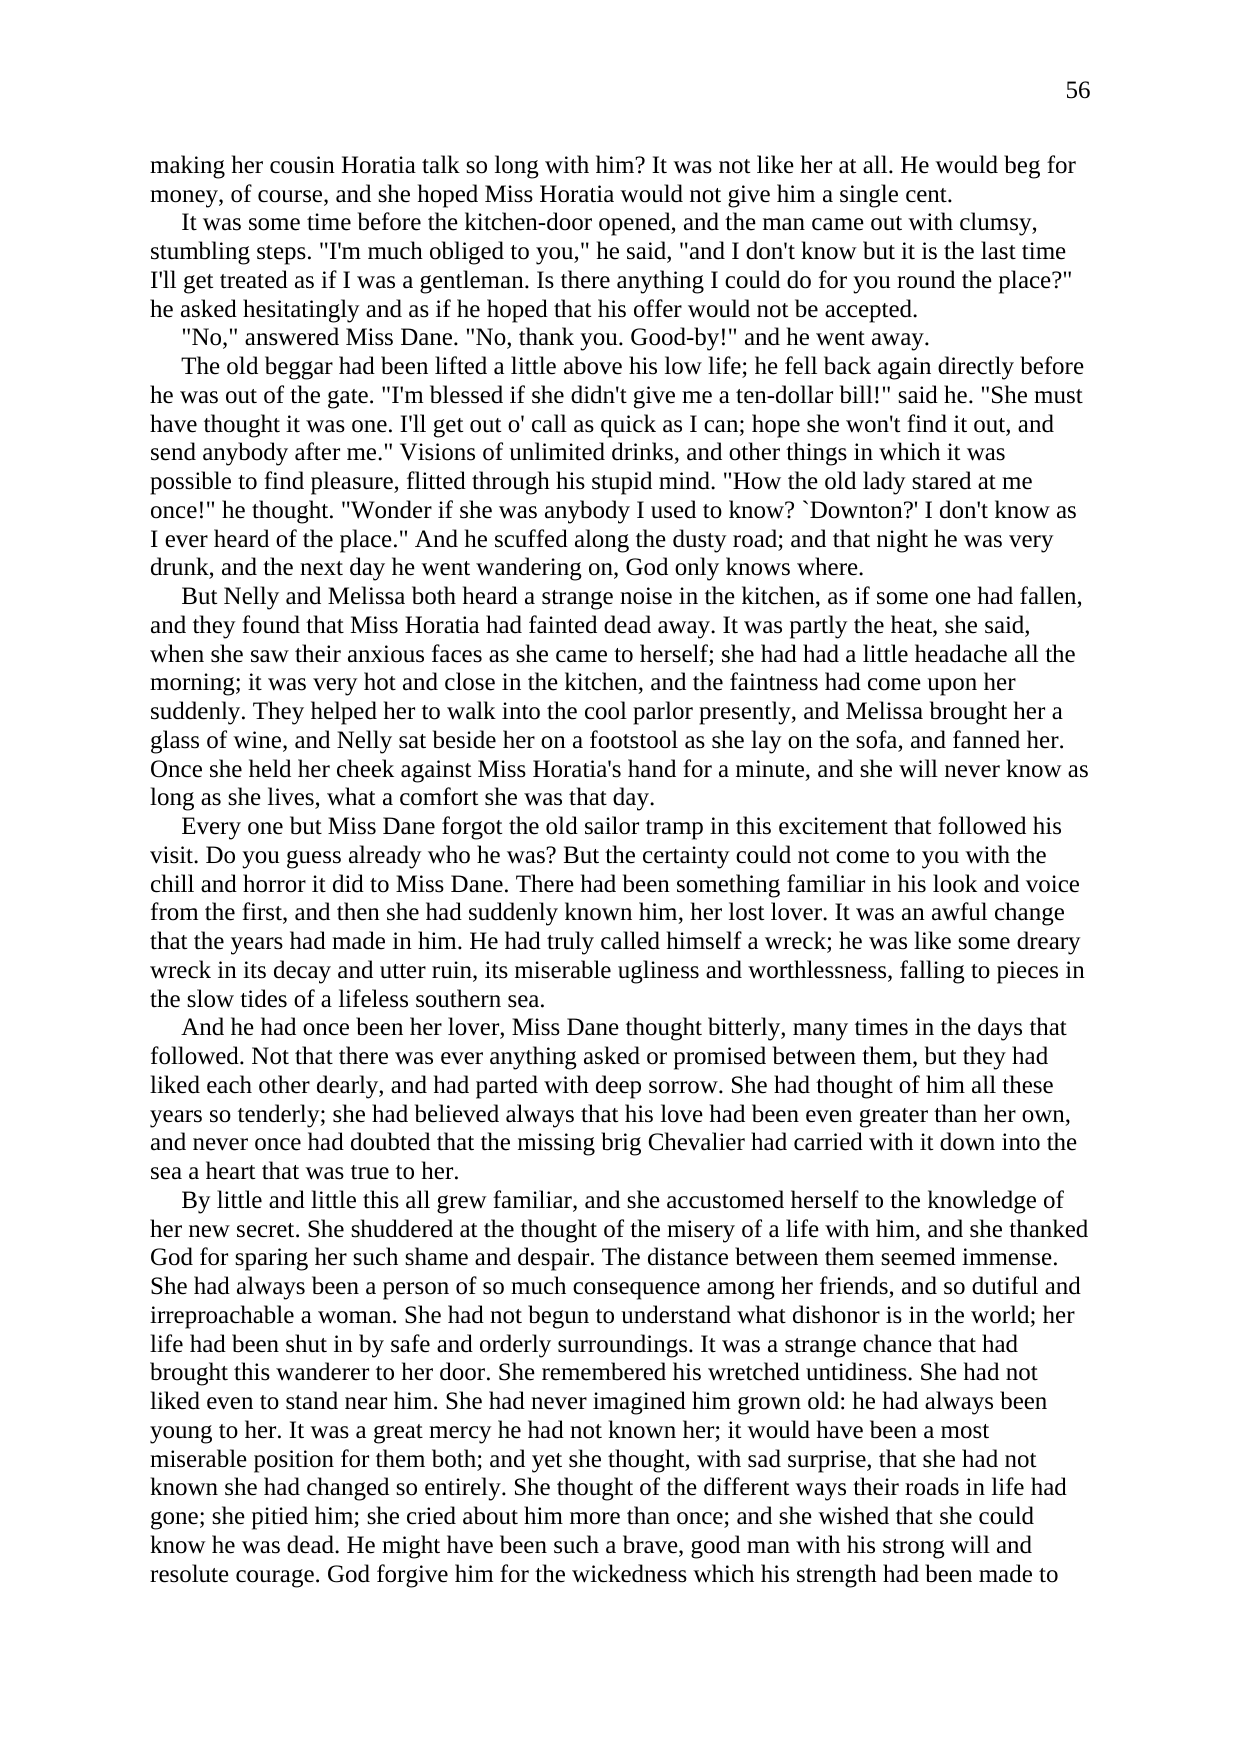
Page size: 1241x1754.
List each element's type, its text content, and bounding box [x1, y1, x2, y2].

text But Nelly and Melissa both heard a strange noise in the kitchen, as if some one had fallen, and they found that Miss Horatia had fainted dead away. It was partly the heat, she said, when she saw their anxious faces as she came to herself; she had had a little headache all the morning; it was very hot and close in the kitchen, and the faintness had come upon her suddenly. They helped her to walk into the cool parlor presently, and Melissa brought her a glass of wine, and Nelly sat beside her on a footstool as she lay on the sofa, and fanned her. Once she held her cheek against Miss Horatia's hand for a minute, and she will never know as long as she lives, what a comfort she was that day. [150, 581, 1090, 811]
text "No," answered Miss Dane. "No, thank you. Good-by!" and he went away. [150, 322, 1090, 351]
text And he had once been her lover, Miss Dane thought bitterly, many times in the days that followed. Not that there was ever anything asked or promised between them, but they had liked each other dearly, and had parted with deep sorrow. She had thought of him all these years so tenderly; she had believed always that his love had been even greater than her own, and never once had doubted that the missing brig Chevalier had carried with it down into the sea a heart that was true to her. [150, 1012, 1090, 1185]
text It was some time before the kitchen-door opened, and the man came out with clumsy, stumbling steps. "I'm much obliged to you," he said, "and I don't know but it is the last time I'll get treated as if I was a gentleman. Is there anything I could do for you round the place?" he asked hesitatingly and as if he hoped that his offer would not be accepted. [150, 207, 1090, 322]
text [150, 1185, 1090, 1587]
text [150, 150, 1090, 207]
text The old beggar had been lifted a little above his low life; he fell back again directly before he was out of the gate. "I'm blessed if she didn't give me a ten-dollar bill!" said he. "She must have thought it was one. I'll get out o' call as quick as I can; hope she won't find it out, and send anybody after me." Visions of unlimited drinks, and other things in which it was possible to find pleasure, flitted through his stupid mind. "How the old lady stared at me once!" he thought. "Wonder if she was anybody I used to know? `Downton?' I don't know as I ever heard of the place." And he scuffed along the dusty road; and that night he was very drunk, and the next day he went wandering on, God only knows where. [150, 351, 1090, 581]
text Every one but Miss Dane forgot the old sailor tramp in this excitement that followed his visit. Do you guess already who he was? But the certainty could not come to you with the chill and horror it did to Miss Dane. There had been something familiar in his look and voice from the first, and then she had suddenly known him, her lost lover. It was an awful change that the years had made in him. He had truly called himself a wreck; he was like some dreary wreck in its decay and utter ruin, its miserable ugliness and worthlessness, falling to pieces in the slow tides of a lifeless southern sea. [150, 811, 1090, 1012]
